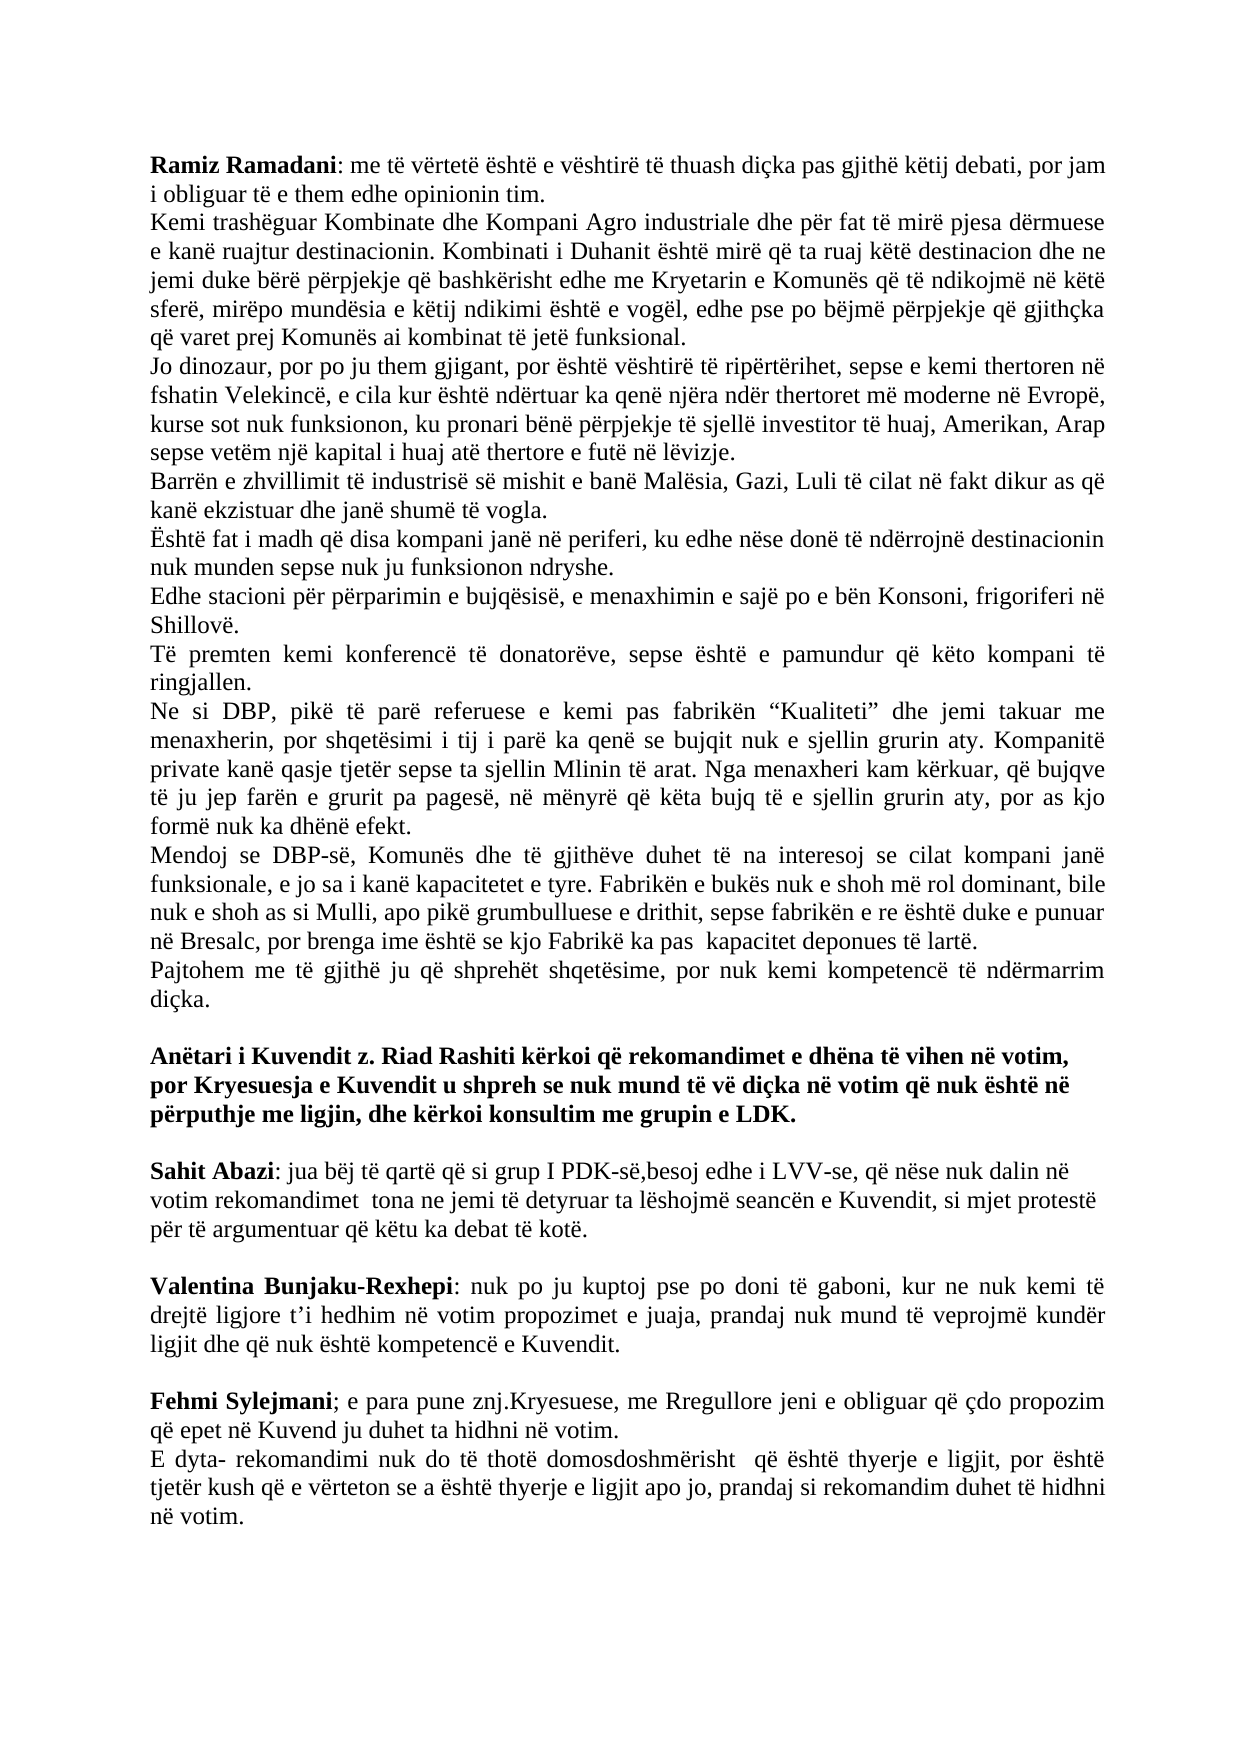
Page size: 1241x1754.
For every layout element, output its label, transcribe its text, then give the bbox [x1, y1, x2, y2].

text Kemi trashëguar Kombinate dhe Kompani Agro industriale dhe për fat të mirë pjesa dërmuese e kanë ruajtur destinacionin. Kombinati i Duhanit është mirë që ta ruaj këtë destinacion dhe ne jemi duke bërë përpjekje që bashkërisht edhe me Kryetarin e Komunës që të ndikojmë në këtë sferë, mirëpo mundësia e këtij ndikimi është e vogël, edhe pse po bëjmë përpjekje që gjithçka që varet prej Komunës ai kombinat të jetë funksional. [150, 207, 1106, 351]
text Barrën e zhvillimit të industrisë së mishit e banë Malësia, Gazi, Luli të cilat në fakt dikur as që kanë ekzistuar dhe janë shumë të vogla. [150, 466, 1106, 524]
text Fehmi Sylejmani; e para pune znj.Kryesuese, me Rregullore jeni e obliguar që çdo propozim që epet në Kuvend ju duhet ta hidhni në votim. [150, 1386, 1106, 1444]
text Jo dinozaur, por po ju them gjigant, por është vështirë të ripërtërihet, sepse e kemi thertoren në fshatin Velekincë, e cila kur është ndërtuar ka qenë njëra ndër thertoret më moderne në Evropë, kurse sot nuk funksionon, ku pronari bënë përpjekje të sjellë investitor të huaj, Amerikan, Arap sepse vetëm një kapital i huaj atë thertore e futë në lëvizje. [150, 351, 1106, 466]
text Ne si DBP, pikë të parë referuese e kemi pas fabrikën “Kualiteti” dhe jemi takuar me menaxherin, por shqetësimi i tij i parë ka qenë se bujqit nuk e sjellin grurin aty. Kompanitë private kanë qasje tjetër sepse ta sjellin Mlinin të arat. Nga menaxheri kam kërkuar, që bujqve të ju jep farën e grurit pa pagesë, në mënyrë që këta bujq të e sjellin grurin aty, por as kjo formë nuk ka dhënë efekt. [150, 696, 1106, 840]
text Është fat i madh që disa kompani janë në periferi, ku edhe nëse donë të ndërrojnë destinacionin nuk munden sepse nuk ju funksionon ndryshe. [150, 524, 1106, 581]
text Mendoj se DBP-së, Komunës dhe të gjithëve duhet të na interesoj se cilat kompani janë funksionale, e jo sa i kanë kapacitetet e tyre. Fabrikën e bukës nuk e shoh më rol dominant, bile nuk e shoh as si Mulli, apo pikë grumbulluese e drithit, sepse fabrikën e re është duke e punuar në Bresalc, por brenga ime është se kjo Fabrikë ka pas kapacitet deponues të lartë. [150, 840, 1106, 955]
text Edhe stacioni për përparimin e bujqësisë, e menaxhimin e sajë po e bën Konsoni, frigoriferi në Shillovë. [150, 581, 1106, 639]
text Sahit Abazi: jua bëj të qartë që si grup I PDK-së,besoj edhe i LVV-se, që nëse nuk dalin në votim rekomandimet tona ne jemi të detyruar ta lëshojmë seancën e Kuvendit, si mjet protestë për të argumentuar që këtu ka debat të kotë. [150, 1156, 1106, 1242]
text Të premten kemi konferencë të donatorëve, sepse është e pamundur që këto kompani të ringjallen. [150, 639, 1106, 696]
text Pajtohem me të gjithë ju që shprehët shqetësime, por nuk kemi kompetencë të ndërmarrim diçka. [150, 955, 1106, 1012]
text Anëtari i Kuvendit z. Riad Rashiti kërkoi që rekomandimet e dhëna të vihen në votim, por Kryesuesja e Kuvendit u shpreh se nuk mund të vë diçka në votim që nuk është në përputhje me ligjin, dhe kërkoi konsultim me grupin e LDK. [150, 1041, 1106, 1127]
text E dyta- rekomandimi nuk do të thotë domosdoshmërisht që është thyerje e ligjit, por është tjetër kush që e vërteton se a është thyerje e ligjit apo jo, prandaj si rekomandim duhet të hidhni në votim. [150, 1444, 1106, 1530]
text Valentina Bunjaku-Rexhepi: nuk po ju kuptoj pse po doni të gaboni, kur ne nuk kemi të drejtë ligjore t’i hedhim në votim propozimet e juaja, prandaj nuk mund të veprojmë kundër ligjit dhe që nuk është kompetencë e Kuvendit. [150, 1271, 1106, 1357]
text Ramiz Ramadani: me të vërtetë është e vështirë të thuash diçka pas gjithë këtij debati, por jam i obliguar të e them edhe opinionin tim. [150, 150, 1106, 207]
